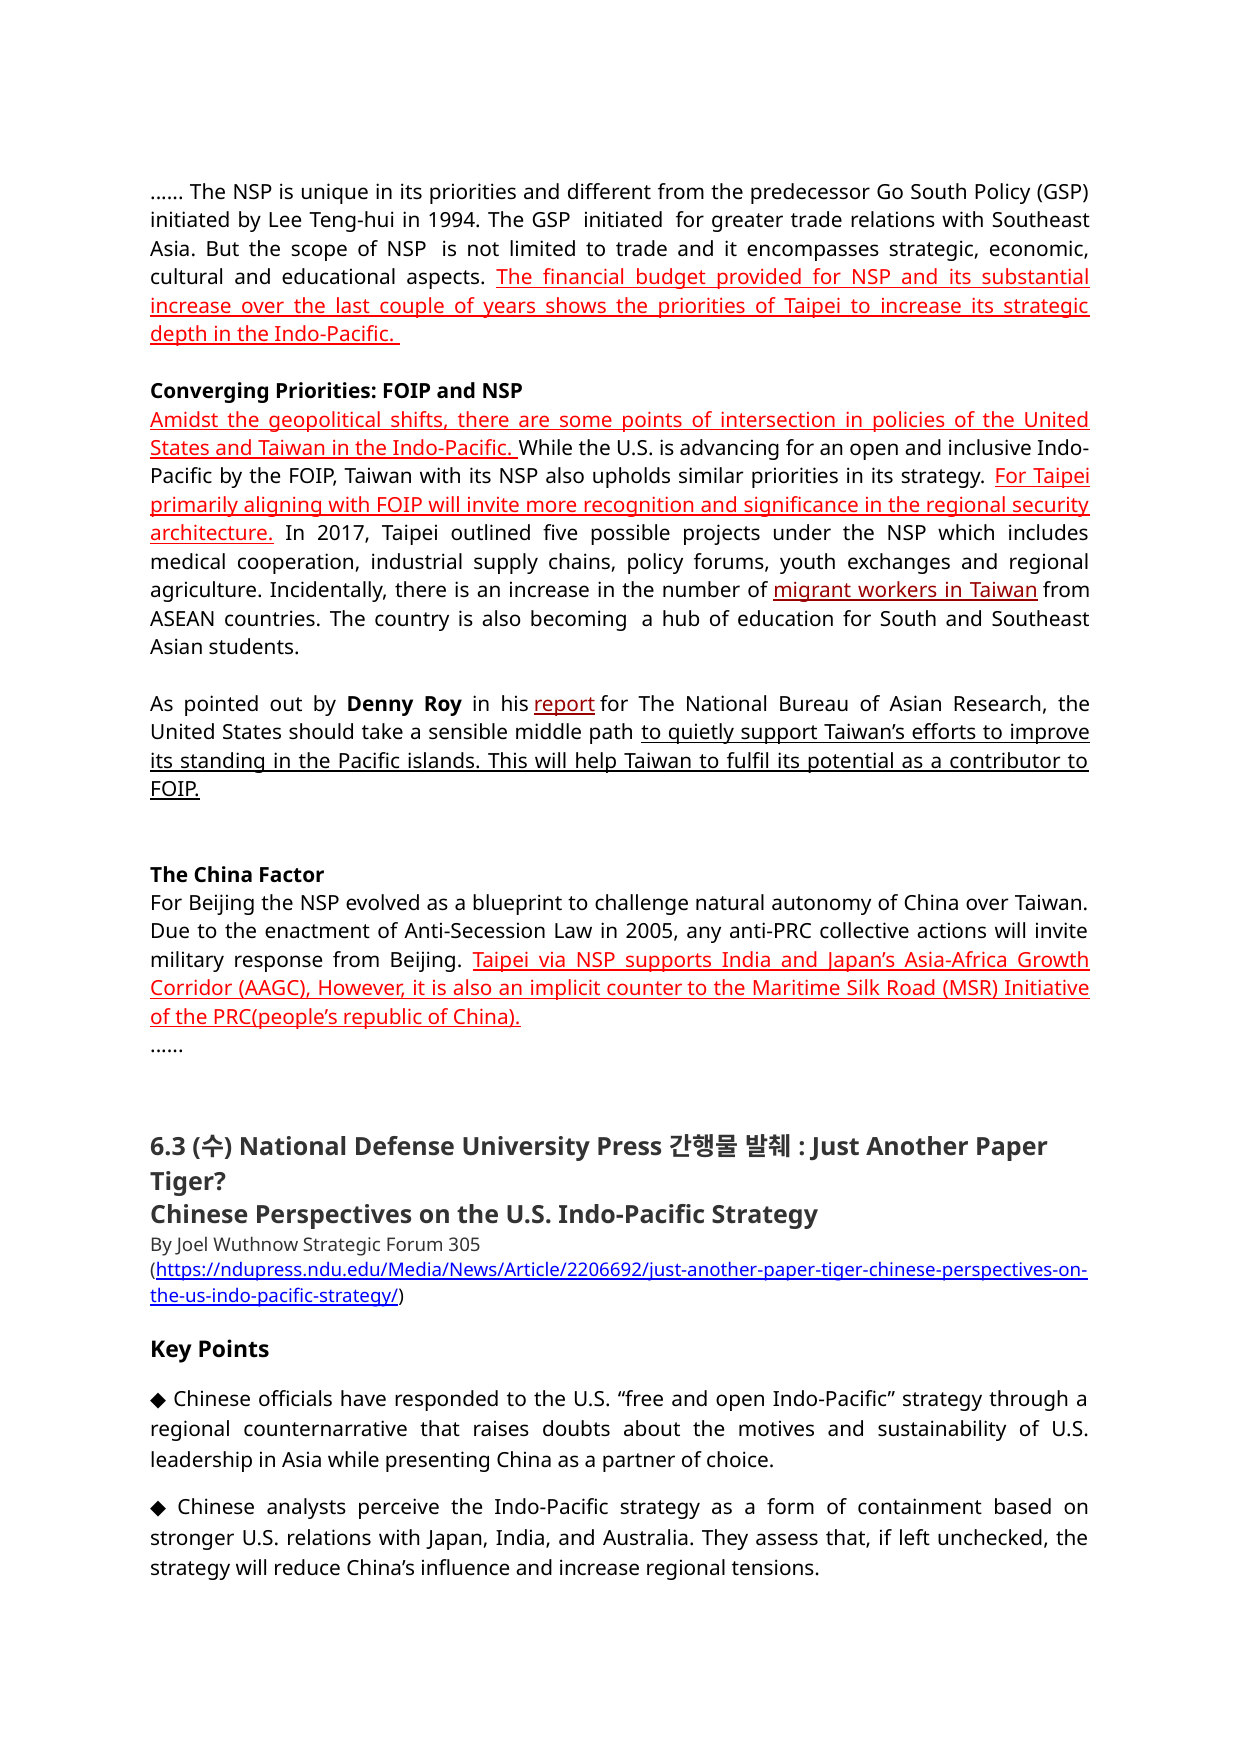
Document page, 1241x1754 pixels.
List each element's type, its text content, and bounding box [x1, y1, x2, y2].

text Key Points [150, 1333, 1090, 1364]
text 6.3 (수) National Defense University Press 간행물 발췌 : Just Another Paper Tiger? [150, 1127, 1090, 1197]
text (https://ndupress.ndu.edu/Media/News/Article/2206692/just-another-paper-tiger-chinese-perspectives-on-the-us-indo-pacific-strategy/) [150, 1257, 1090, 1308]
text ...... The NSP is unique in its priorities and different from the predecessor Go South Policy (GSP) initiated by Lee Teng-hui in 1994. The GSP initiated for greater trade relations with Southeast Asia. But the scope of NSP is not limited to trade and it encompasses strategic, economic, cultural and educational aspects. The financial budget provided for NSP and its substantial increase over the last couple of years shows the priorities of Taipei to increase its strategic depth in the Indo-Pacific. [150, 177, 1090, 315]
text The China Factor [150, 860, 1090, 888]
text For Beijing the NSP evolved as a blueprint to challenge natural autonomy of China over Taiwan. Due to the enactment of Anti-Secession Law in 2005, any anti-PRC collective actions will invite military response from Beijing. Taipei via NSP supports India and Japan’s Asia-Africa Growth Corridor (AAGC), However, it is also an implicit counter to the Maritime Silk Road (MSR) Initiative of the PRC(people’s republic of China). [150, 999, 1090, 1030]
text ◆ Chinese analysts perceive the Indo-Pacific strategy as a form of containment based on stronger U.S. relations with Japan, India, and Australia. They assess that, if left unchecked, the strategy will reduce China’s influence and increase regional tensions. [150, 1492, 1090, 1582]
text Amidst the geopolitical shifts, there are some points of intersection in policies of the United States and Taiwan in the Indo-Pacific. While the U.S. is advancing for an open and inclusive Indo-Pacific by the FOIP, Taiwan with its NSP also upholds similar priorities in its strategy. For Taipei primarily aligning with FOIP will invite more recognition and significance in the regional security architecture. In 2017, Taipei outlined five possible projects under the NSP which includes medical cooperation, industrial supply chains, policy forums, youth exchanges and regional agriculture. Incidentally, there is an increase in the number of migrant workers in Taiwan from ASEAN countries. The country is also becoming a hub of education for South and Southeast Asian students. [150, 430, 1090, 514]
text As pointed out by Denny Roy in his report for The National Bureau of Asian Research, the United States should take a sensible middle path to quietly support Taiwan’s efforts to improve its standing in the Pacific islands. This will help Taiwan to fulfil its potential as a contributor to FOIP. [150, 689, 1090, 803]
text Converging Priorities: FOIP and NSP [150, 376, 1090, 405]
text Amidst the geopolitical shifts, there are some points of intersection in policies of the United States and Taiwan in the Indo-Pacific. While the U.S. is advancing for an open and inclusive Indo-Pacific by the FOIP, Taiwan with its NSP also upholds similar priorities in its strategy. For Taipei primarily aligning with FOIP will invite more recognition and significance in the regional security architecture. In 2017, Taipei outlined five possible projects under the NSP which includes medical cooperation, industrial supply chains, policy forums, youth exchanges and regional agriculture. Incidentally, there is an increase in the number of migrant workers in Taiwan from ASEAN countries. The country is also becoming a hub of education for South and Southeast Asian students. [150, 516, 1090, 661]
text Chinese Perspectives on the U.S. Indo-Pacific Strategy [150, 1197, 1090, 1231]
text For Beijing the NSP evolved as a blueprint to challenge natural autonomy of China over Taiwan. Due to the enactment of Anti-Secession Law in 2005, any anti-PRC collective actions will invite military response from Beijing. Taipei via NSP supports India and Japan’s Asia-Africa Growth Corridor (AAGC), However, it is also an implicit counter to the Maritime Silk Road (MSR) Initiative of the PRC(people’s republic of China). [150, 888, 1090, 998]
text ...... [150, 1030, 1090, 1059]
text ◆ Chinese officials have responded to the U.S. “free and open Indo-Pacific” strategy through a regional counternarrative that raises doubts about the motives and sustainability of U.S. leadership in Asia while presenting China as a partner of choice. [150, 1384, 1090, 1473]
text By Joel Wuthnow Strategic Forum 305 [150, 1231, 1090, 1257]
